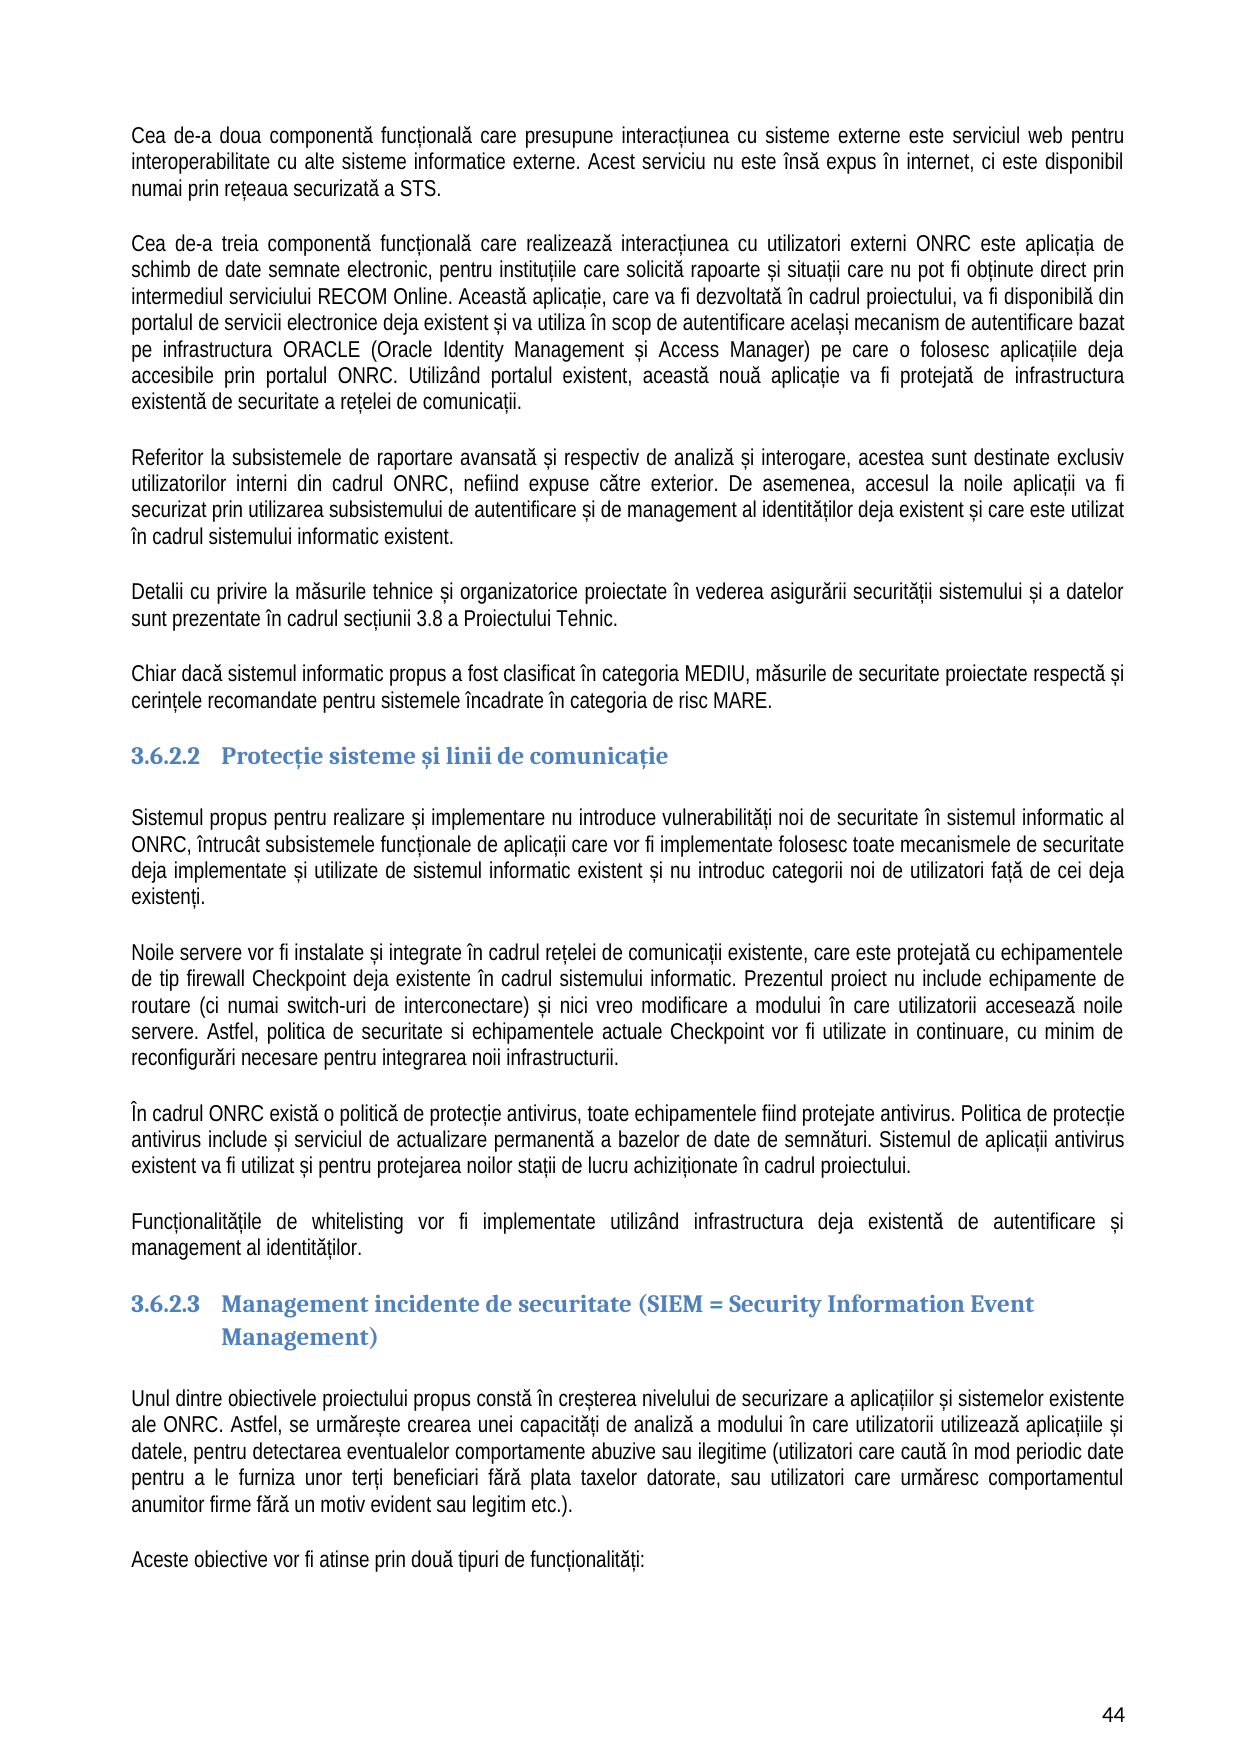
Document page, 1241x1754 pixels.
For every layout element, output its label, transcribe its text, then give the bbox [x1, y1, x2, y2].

text Cea de-a doua componentă funcțională care presupune interacțiunea cu sisteme externe este serviciul web pentru interoperabilitate cu alte sisteme informatice externe. Acest serviciu nu este însă expus în internet, ci este disponibil numai prin rețeaua securizată a STS. [131, 122, 1125, 201]
subtitle Management incidente de securitate (SIEM = Security Information Event Management) [131, 1290, 1125, 1352]
text Cea de-a treia componentă funcțională care realizează interacțiunea cu utilizatori externi ONRC este aplicația de schimb de date semnate electronic, pentru instituțiile care solicită rapoarte și situații care nu pot fi obținute direct prin intermediul serviciului RECOM Online. Această aplicație, care va fi dezvoltată în cadrul proiectului, va fi disponibilă din portalul de servicii electronice deja existent și va utiliza în scop de autentificare același mecanism de autentificare bazat pe infrastructura ORACLE (Oracle Identity Management și Access Manager) pe care o folosesc aplicațiile deja accesibile prin portalul ONRC. Utilizând portalul existent, această nouă aplicație va fi protejată de infrastructura existentă de securitate a rețelei de comunicații. [131, 230, 1125, 414]
text Chiar dacă sistemul informatic propus a fost clasificat în categoria MEDIU, măsurile de securitate proiectate respectă și cerințele recomandate pentru sistemele încadrate în categoria de risc MARE. [131, 660, 1125, 713]
text Detalii cu privire la măsurile tehnice și organizatorice proiectate în vederea asigurării securității sistemului și a datelor sunt prezentate în cadrul secțiunii 3.8 a Proiectului Tehnic. [131, 578, 1125, 631]
text Aceste obiective vor fi atinse prin două tipuri de funcționalități: [131, 1546, 1125, 1572]
text Funcționalitățile de whitelisting vor fi implementate utilizând infrastructura deja existentă de autentificare și management al identităților. [131, 1208, 1125, 1261]
subtitle Protecție sisteme și linii de comunicație [131, 742, 1125, 771]
text Sistemul propus pentru realizare și implementare nu introduce vulnerabilități noi de securitate în sistemul informatic al ONRC, întrucât subsistemele funcționale de aplicații care vor fi implementate folosesc toate mecanismele de securitate deja implementate și utilizate de sistemul informatic existent și nu introduc categorii noi de utilizatori față de cei deja existenți. [131, 804, 1125, 910]
text Referitor la subsistemele de raportare avansată și respectiv de analiză și interogare, acestea sunt destinate exclusiv utilizatorilor interni din cadrul ONRC, nefiind expuse către exterior. De asemenea, accesul la noile aplicații va fi securizat prin utilizarea subsistemului de autentificare și de management al identităților deja existent și care este utilizat în cadrul sistemului informatic existent. [131, 444, 1125, 549]
text În cadrul ONRC există o politică de protecție antivirus, toate echipamentele fiind protejate antivirus. Politica de protecție antivirus include și serviciul de actualizare permanentă a bazelor de date de semnături. Sistemul de aplicații antivirus existent va fi utilizat și pentru protejarea noilor stații de lucru achiziționate în cadrul proiectului. [131, 1100, 1125, 1179]
text Noile servere vor fi instalate și integrate în cadrul rețelei de comunicații existente, care este protejată cu echipamentele de tip firewall Checkpoint deja existente în cadrul sistemului informatic. Prezentul proiect nu include echipamente de routare (ci numai switch-uri de interconectare) și nici vreo modificare a modului în care utilizatorii accesează noile servere. Astfel, politica de securitate si echipamentele actuale Checkpoint vor fi utilizate in continuare, cu minim de reconfigurări necesare pentru integrarea noii infrastructurii. [131, 939, 1125, 1071]
text Unul dintre obiectivele proiectului propus constă în creșterea nivelului de securizare a aplicațiilor și sistemelor existente ale ONRC. Astfel, se urmărește crearea unei capacități de analiză a modului în care utilizatorii utilizează aplicațiile și datele, pentru detectarea eventualelor comportamente abuzive sau ilegitime (utilizatori care caută în mod periodic date pentru a le furniza unor terți beneficiari fără plata taxelor datorate, sau utilizatori care urmăresc comportamentul anumitor firme fără un motiv evident sau legitim etc.). [131, 1385, 1125, 1517]
